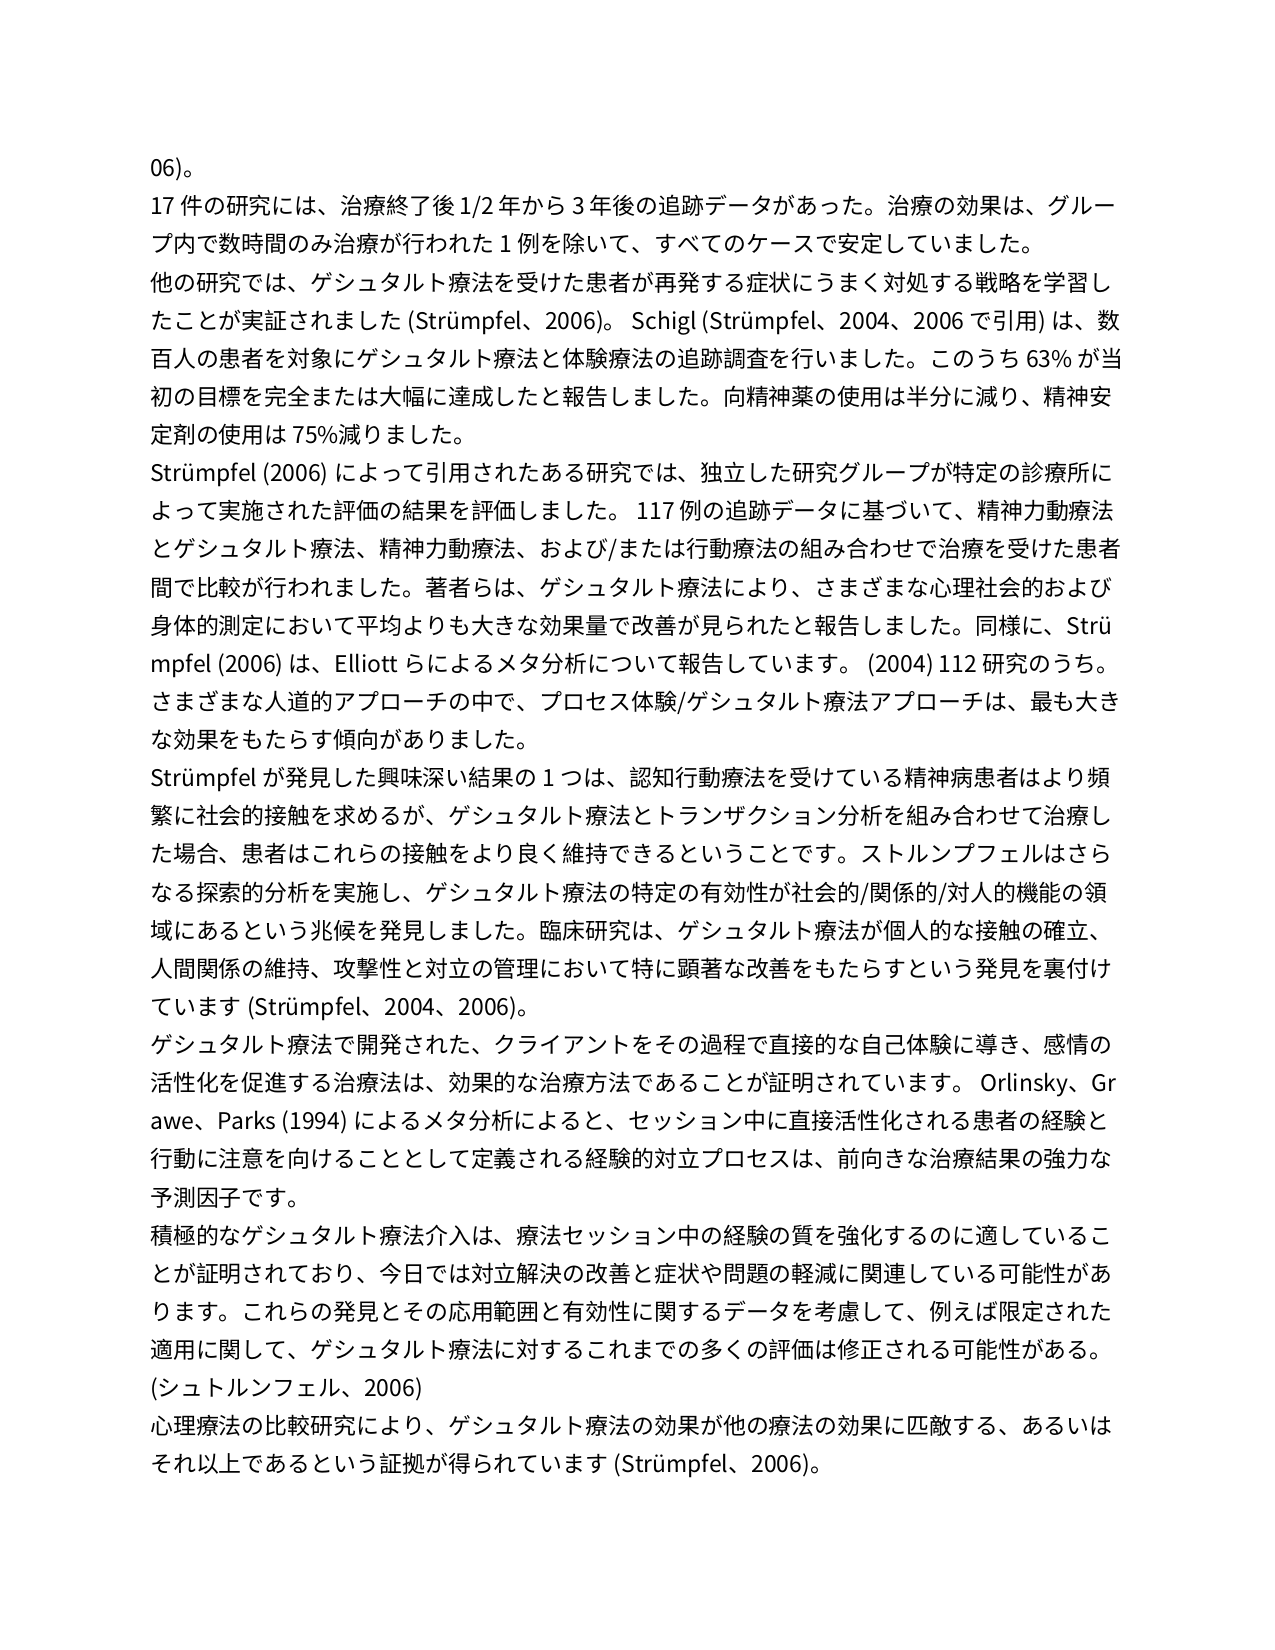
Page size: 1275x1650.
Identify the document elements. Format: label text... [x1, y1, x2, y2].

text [150, 150, 1125, 183]
text 積極的なゲシュタルト療法介入は、療法セッション中の経験の質を強化するのに適していることが証明されており、今日では対立解決の改善と症状や問題の軽減に関連している可能性があります。これらの発見とその応用範囲と有効性に関するデータを考慮して、例えば限定された適用に関して、ゲシュタルト療法に対するこれまでの多くの評価は修正される可能性がある。 (シュトルンフェル、2006) [150, 1217, 1125, 1403]
text 他の研究では、ゲシュタルト療法を受けた患者が再発する症状にうまく対処する戦略を学習したことが実証されました (Strümpfel、2006)。 Schigl (Strümpfel、2004、2006 で引用) は、数百人の患者を対象にゲシュタルト療法と体験療法の追跡調査を行いました。このうち 63% が当初の目標を完全または大幅に達成したと報告しました。向精神薬の使用は半分に減り、精神安定剤の使用は75%減りました。 [150, 264, 1125, 450]
text Strümpfel (2006) によって引用されたある研究では、独立した研究グループが特定の診療所によって実施された評価の結果を評価しました。 117例の追跡データに基づいて、精神力動療法とゲシュタルト療法、精神力動療法、および/または行動療法の組み合わせで治療を受けた患者間で比較が行われました。著者らは、ゲシュタルト療法により、さまざまな心理社会的および身体的測定において平均よりも大きな効果量で改善が見られたと報告しました。同様に、Strümpfel (2006) は、Elliott らによるメタ分析について報告しています。 (2004) 112 研究のうち。さまざまな人道的アプローチの中で、プロセス体験/ゲシュタルト療法アプローチは、最も大きな効果をもたらす傾向がありました。 [150, 455, 1125, 755]
text Strümpfel が発見した興味深い結果の 1 つは、認知行動療法を受けている精神病患者はより頻繁に社会的接触を求めるが、ゲシュタルト療法とトランザクション分析を組み合わせて治療した場合、患者はこれらの接触をより良く維持できるということです。ストルンプフェルはさらなる探索的分析を実施し、ゲシュタルト療法の特定の有効性が社会的/関係的/対人的機能の領域にあるという兆候を発見しました。臨床研究は、ゲシュタルト療法が個人的な接触の確立、人間関係の維持、攻撃性と対立の管理において特に顕著な改善をもたらすという発見を裏付けています (Strümpfel、2004、2006)。 [150, 760, 1125, 1022]
text ゲシュタルト療法で開発された、クライアントをその過程で直接的な自己体験に導き、感情の活性化を促進する治療法は、効果的な治療方法であることが証明されています。 Orlinsky、Grawe、Parks (1994) によるメタ分析によると、セッション中に直接活性化される患者の経験と行動に注意を向けることとして定義される経験的対立プロセスは、前向きな治療結果の強力な予測因子です。 [150, 1027, 1125, 1213]
text 心理療法の比較研究により、ゲシュタルト療法の効果が他の療法の効果に匹敵する、あるいはそれ以上であるという証拠が得られています (Strümpfel、2006)。 [150, 1408, 1125, 1479]
text 17件の研究には、治療終了後1/2年から3年後の追跡データがあった。治療の効果は、グループ内で数時間のみ治療が行われた 1 例を除いて、すべてのケースで安定していました。 [150, 188, 1125, 259]
